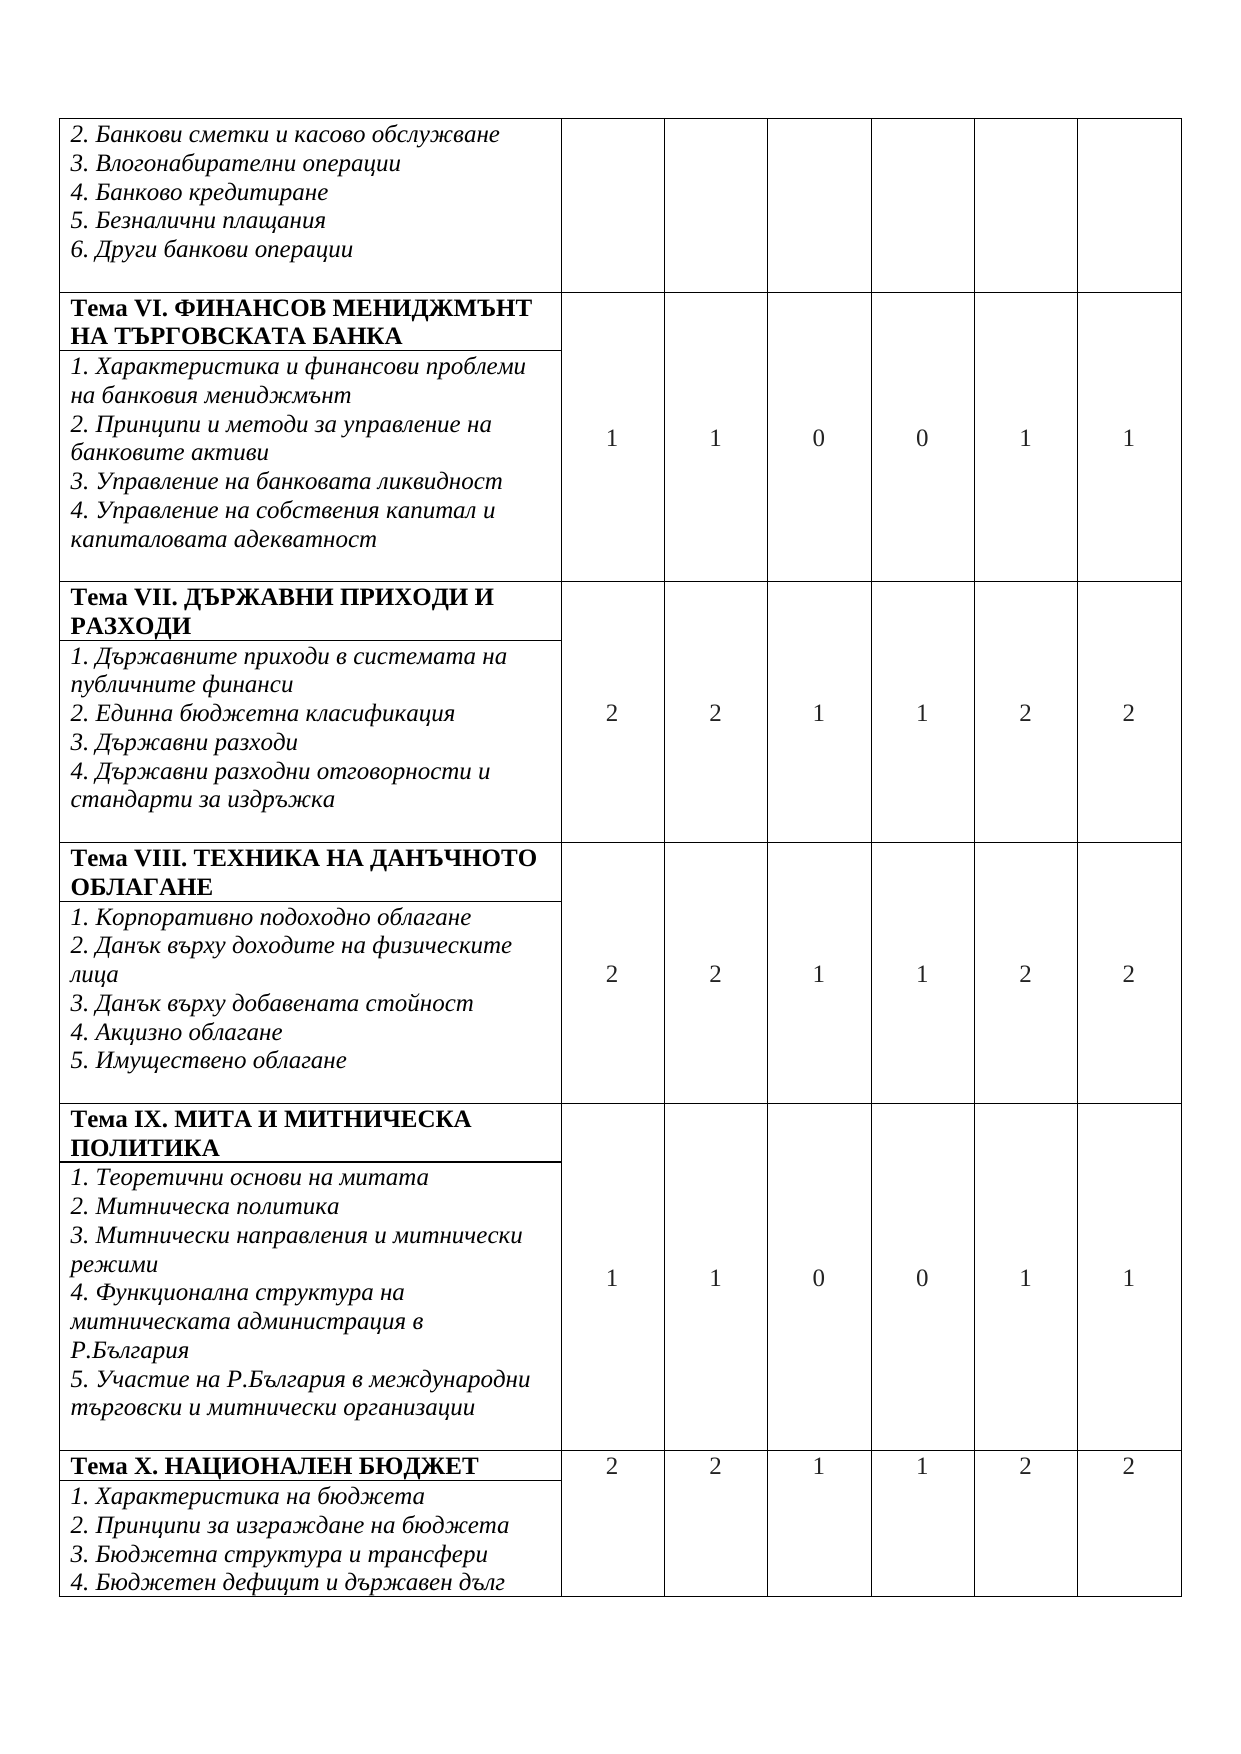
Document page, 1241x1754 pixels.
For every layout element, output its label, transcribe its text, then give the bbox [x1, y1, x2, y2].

table_cell 1 [768, 843, 871, 1103]
table_cell 1. Държавните приходи в системата на публичните финанси 2. Единна бюджетна класификация 3. Държавни разходи 4. Държавни разходни отговорности и стандарти за издръжка [60, 641, 561, 842]
table_cell 2 [562, 843, 664, 1103]
table_cell Тема VI. ФИНАНСОВ МЕНИДЖМЪНТ НА ТЪРГОВСКАТА БАНКА [60, 293, 561, 350]
table_cell 1 [768, 1451, 871, 1596]
table_cell 0 [768, 293, 871, 581]
table_cell 2 [1078, 1451, 1181, 1596]
table_cell 1. Характеристика и финансови проблеми на банковия мениджмънт 2. Принципи и методи за управление на банковите активи 3. Управление на банковата ликвидност 4. Управление на собствения капитал и капиталовата адекватност [60, 351, 561, 581]
table_cell 2 [1078, 582, 1181, 842]
table_cell 2 [975, 1451, 1077, 1596]
table_cell 1 [562, 293, 664, 581]
table_cell 1 [665, 293, 767, 581]
table_cell 1. Корпоративно подоходно облагане 2. Данък върху доходите на физическите лица 3. Данък върху добавената стойност 4. Акцизно облагане 5. Имуществено облагане [60, 902, 561, 1103]
table_cell Тема IX. МИТА И МИТНИЧЕСКА ПОЛИТИКА [60, 1104, 561, 1161]
table_cell 2 [562, 1451, 664, 1596]
table_cell 1 [872, 843, 974, 1103]
table_cell 2 [665, 582, 767, 842]
table_cell 1. Теоретични основи на митата 2. Митническа политика 3. Митнически направления и митнически режими 4. Функционална структура на митническата администрация в Р.България 5. Участие на Р.България в международни търговски и митнически организации [60, 1163, 561, 1450]
table_cell 1 [1078, 1104, 1181, 1450]
table_cell Тема VII. ДЪРЖАВНИ ПРИХОДИ И РАЗХОДИ [60, 582, 561, 640]
table_cell Тема VIII. ТЕХНИКА НА ДАНЪЧНОТО ОБЛАГАНЕ [60, 843, 561, 901]
table_cell 0 [872, 1104, 974, 1450]
table_cell 1 [872, 582, 974, 842]
table_cell 1 [975, 293, 1077, 581]
table_cell 2 [562, 582, 664, 842]
table_cell 1 [872, 1451, 974, 1596]
table_cell 1 [562, 1104, 664, 1450]
table_cell 2 [665, 843, 767, 1103]
table_cell 1 [975, 1104, 1077, 1450]
table_cell 2 [975, 582, 1077, 842]
table_cell 1 [1078, 293, 1181, 581]
table_cell 1 [665, 1104, 767, 1450]
table_cell 2 [1078, 843, 1181, 1103]
table_cell 1 [768, 582, 871, 842]
table_cell 0 [872, 293, 974, 581]
table_cell 0 [768, 1104, 871, 1450]
table_cell Тема X. НАЦИОНАЛЕН БЮДЖЕТ [60, 1451, 561, 1480]
table_cell 2 [665, 1451, 767, 1596]
table_cell 2 [975, 843, 1077, 1103]
